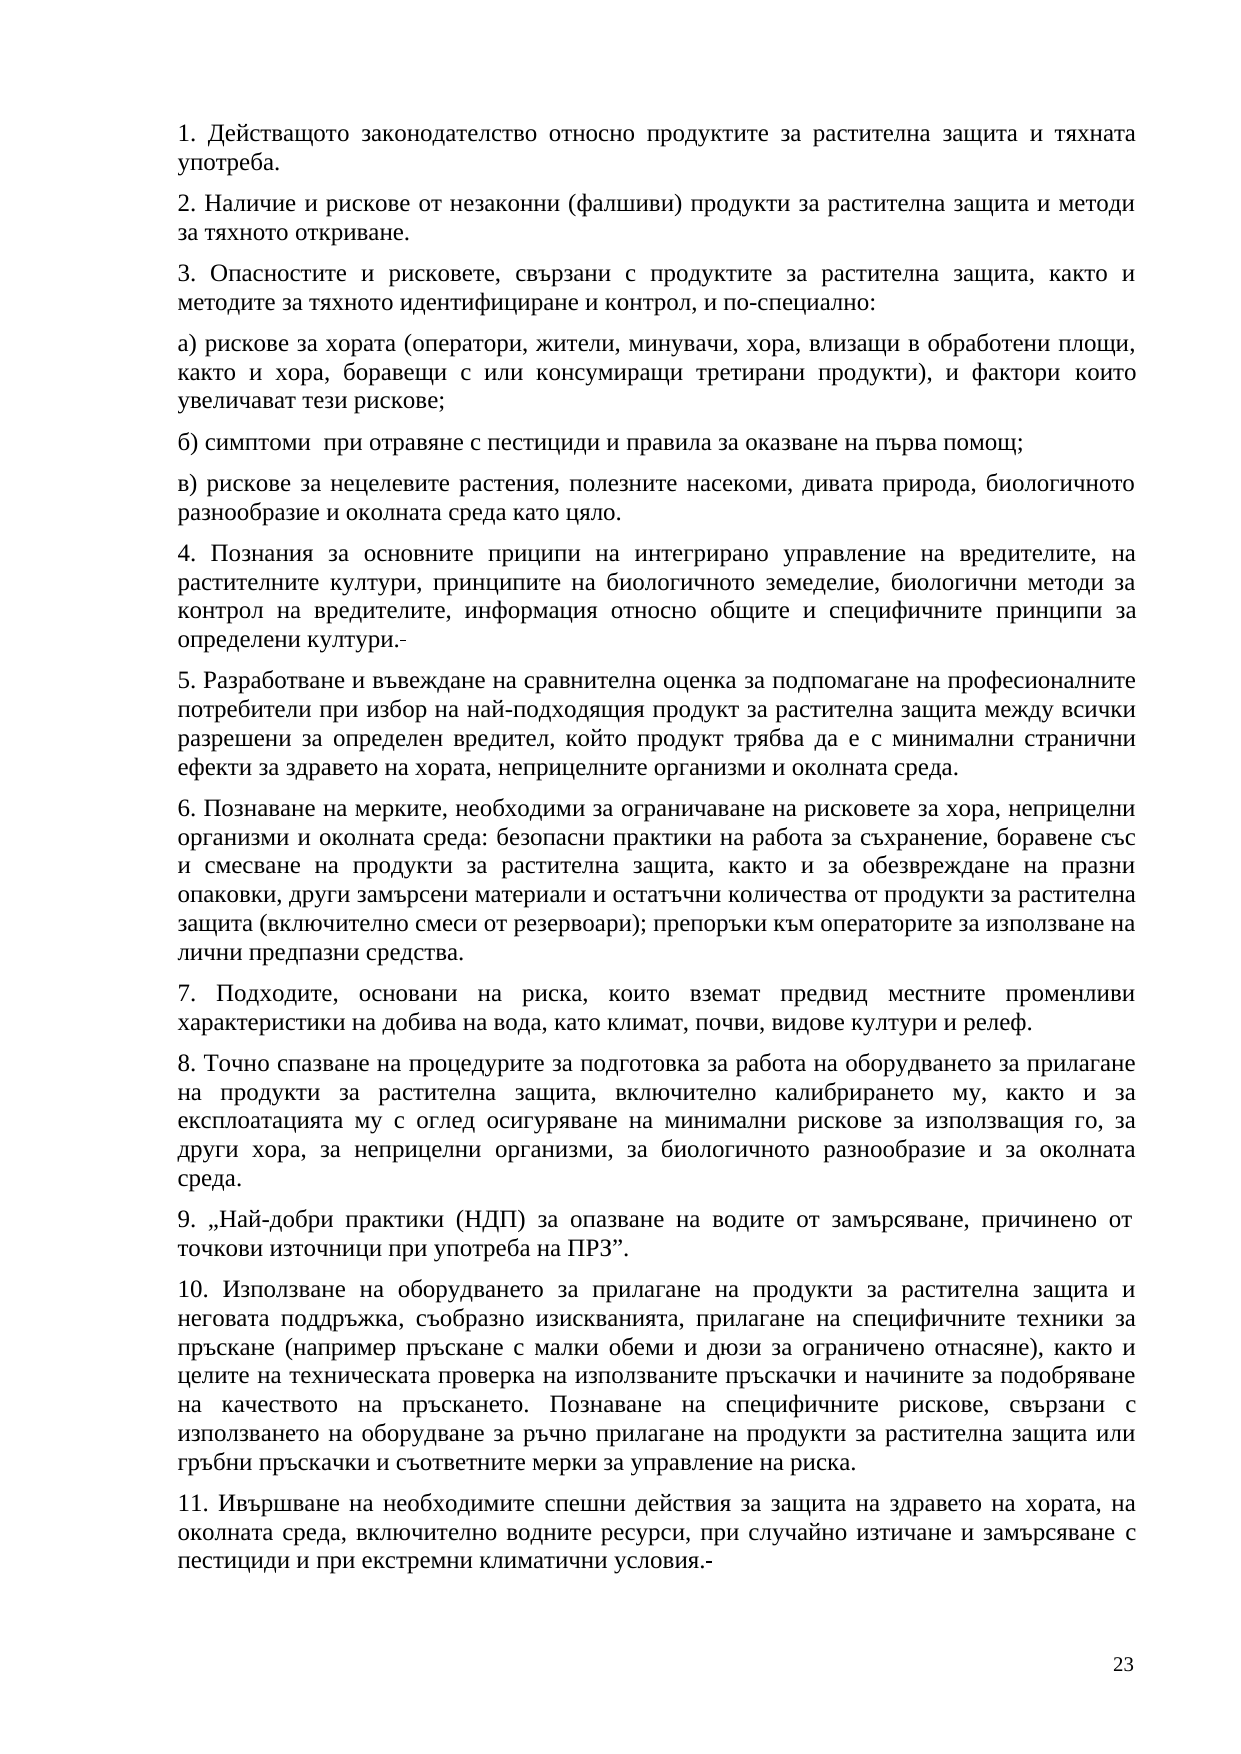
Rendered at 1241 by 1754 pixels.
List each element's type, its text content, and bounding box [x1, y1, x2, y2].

text 3. Опасностите и рисковете, свързани с продуктите за растителна защита, както и методите за тяхното идентифициране и контрол, и по-специално: [177, 258, 1136, 316]
text 6. Познаване на мерките, необходими за ограничаване на рисковете за хора, неприцелни организми и околната среда: безопасни практики на работа за съхранение, боравене със и смесване на продукти за растителна защита, както и за обезвреждане на празни опаковки, други замърсени материали и остатъчни количества от продукти за растителна защита (включително смеси от резервоари); препоръки към операторите за използване на лични предпазни средства. [177, 793, 1136, 966]
text 9. „Най-добри практики (НДП) за опазване на водите от замърсяване, причинено от точкови източници при употреба на ПРЗ”. [177, 1204, 1134, 1262]
text 8. Точно спазване на процедурите за подготовка за работа на оборудването за прилагане на продукти за растителна защита, включително калибрирането му, както и за експлоатацията му с оглед осигуряване на минимални рискове за използващия го, за други хора, за неприцелни организми, за биологичното разнообразие и за околната среда. [177, 1048, 1136, 1192]
text 2. Наличие и рискове от незаконни (фалшиви) продукти за растителна защита и методи за тяхното откриване. [177, 188, 1136, 246]
text в) рискове за нецелевите растения, полезните насекоми, дивата природа, биологичното разнообразие и околната среда като цяло. [177, 468, 1136, 526]
text а) рискове за хората (оператори, жители, минувачи, хора, влизащи в обработени площи, както и хора, боравещи с или консумиращи третирани продукти), и фактори които увеличават тези рискове; [177, 328, 1136, 414]
text 5. Разработване и въвеждане на сравнителна оценка за подпомагане на професионалните потребители при избор на най-подходящия продукт за растителна защита между всички разрешени за определен вредител, който продукт трябва да е с минимални странични ефекти за здравето на хората, неприцелните организми и околната среда. [177, 666, 1136, 781]
text 10. Използване на оборудването за прилагане на продукти за растителна защита и неговата поддръжка, съобразно изискванията, прилагане на специфичните техники за пръскане (например пръскане с малки обеми и дюзи за ограничено отнасяне), както и целите на техническата проверка на използваните пръскачки и начините за подобряване на качеството на пръскането. Познаване на специфичните рискове, свързани с използването на оборудване за ръчно прилагане на продукти за растителна защита или гръбни пръскачки и съответните мерки за управление на риска. [177, 1274, 1136, 1476]
text 4. Познания за основните приципи на интегрирано управление на вредителите, на растителните култури, принципите на биологичното земеделие, биологични методи за контрол на вредителите, информация относно общите и специфичните принципи за определени култури. [177, 538, 1136, 653]
text 7. Подходите, основани на риска, които вземат предвид местните променливи характеристики на добива на вода, като климат, почви, видове култури и релеф. [177, 978, 1136, 1036]
text 11. Ивършване на необходимите спешни действия за защита на здравето на хората, на околната среда, включително водните ресурси, при случайно изтичане и замърсяване с пестициди и при екстремни климатични условия. [177, 1488, 1136, 1574]
text б) симптоми при отравяне с пестициди и правила за оказване на първа помощ; [177, 427, 1136, 456]
text 1. Действащото законодателство относно продуктите за растителна защита и тяхната употреба. [177, 118, 1136, 176]
